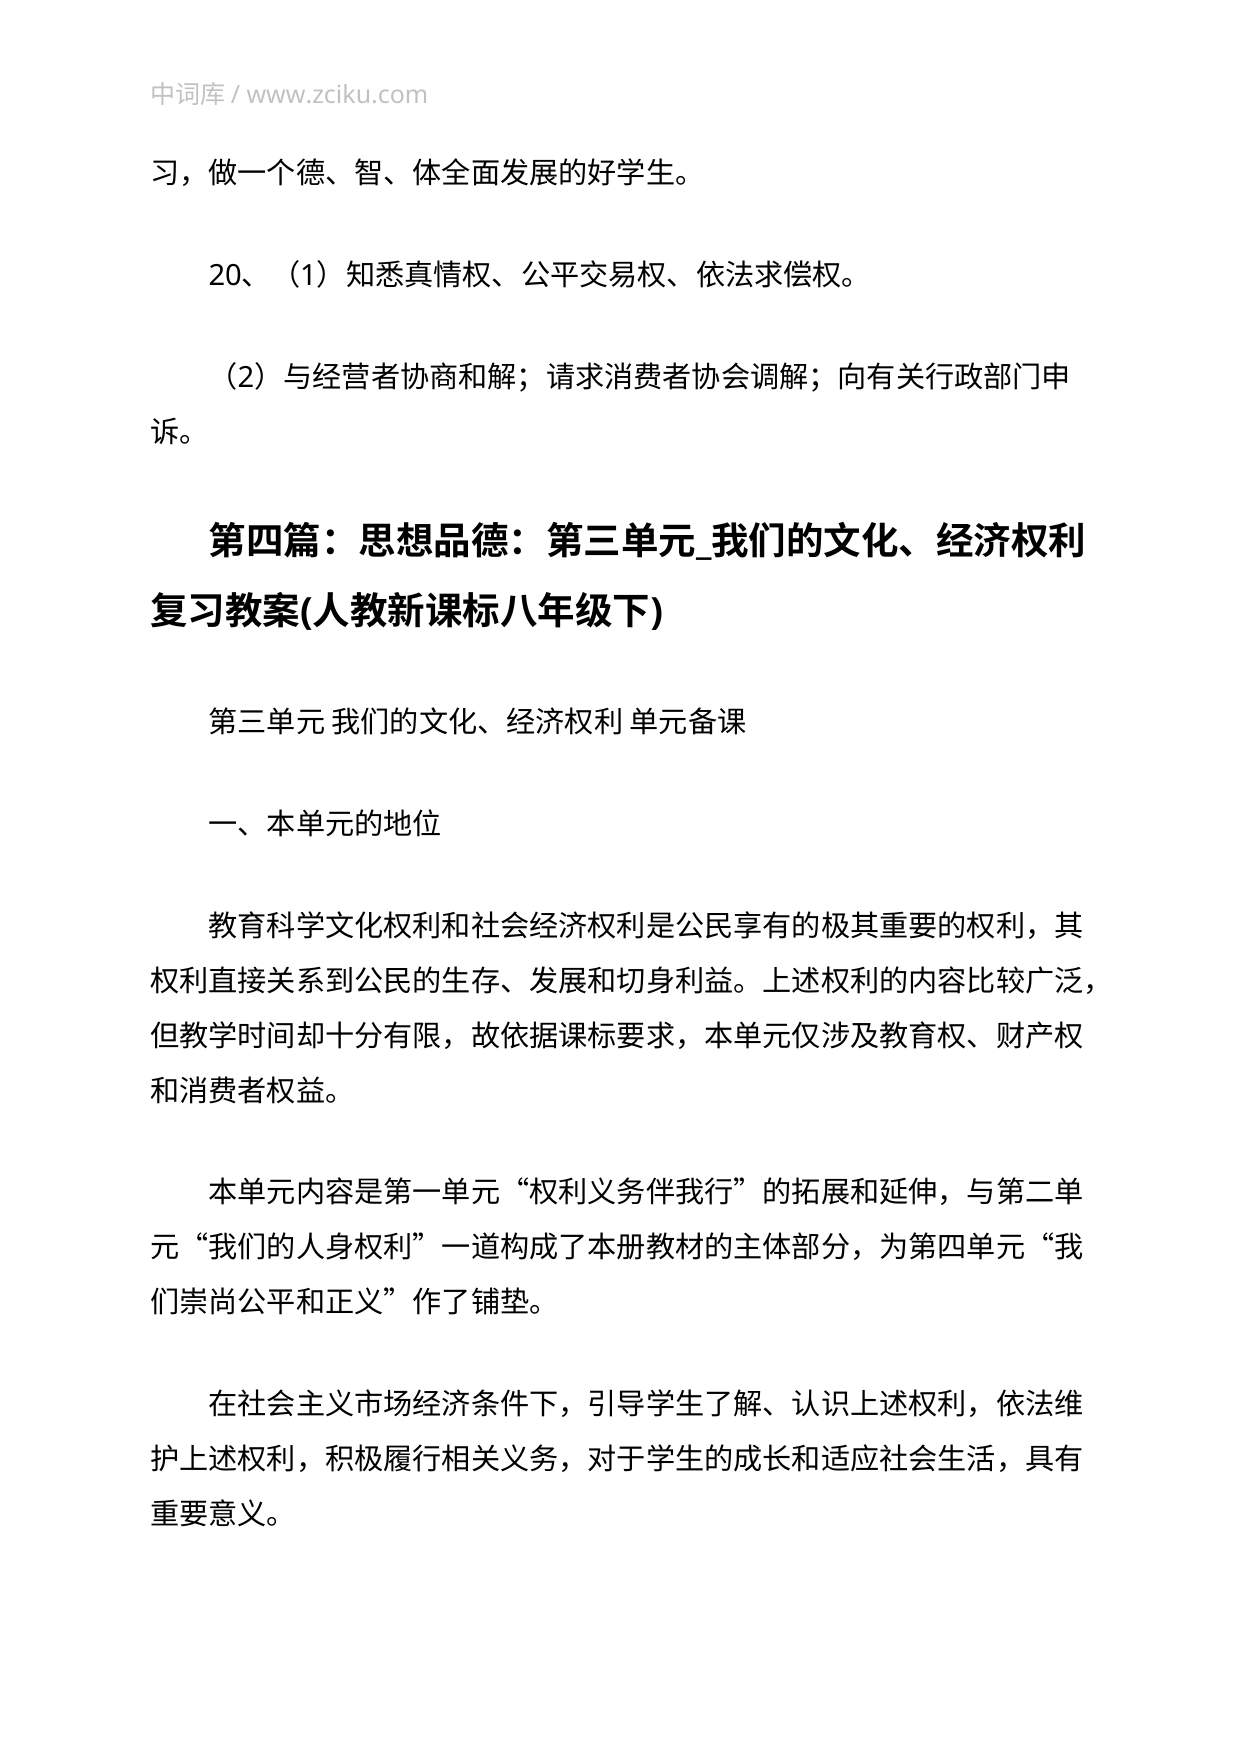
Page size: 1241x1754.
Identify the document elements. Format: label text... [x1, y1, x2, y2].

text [150, 150, 1090, 192]
text 一、本单元的地位 [150, 801, 1090, 843]
text 在社会主义市场经济条件下，引导学生了解、认识上述权利，依法维护上述权利，积极履行相关义务，对于学生的成长和适应社会生活，具有重要意义。 [150, 1380, 1090, 1532]
text 第四篇：思想品德：第三单元_我们的文化、经济权利复习教案(人教新课标八年级下) [150, 511, 1090, 636]
text 20、（1）知悉真情权、公平交易权、依法求偿权。 [150, 252, 1090, 294]
text 第三单元 我们的文化、经济权利 单元备课 [150, 699, 1090, 741]
text （2）与经营者协商和解；请求消费者协会调解；向有关行政部门申诉。 [150, 354, 1090, 451]
text 教育科学文化权利和社会经济权利是公民享有的极其重要的权利，其权利直接关系到公民的生存、发展和切身利益。上述权利的内容比较广泛，但教学时间却十分有限，故依据课标要求，本单元仅涉及教育权、财产权和消费者权益。 [150, 902, 1090, 1109]
text 本单元内容是第一单元“权利义务伴我行”的拓展和延伸，与第二单元“我们的人身权利”一道构成了本册教材的主体部分，为第四单元“我们崇尚公平和正义”作了铺垫。 [150, 1169, 1090, 1321]
